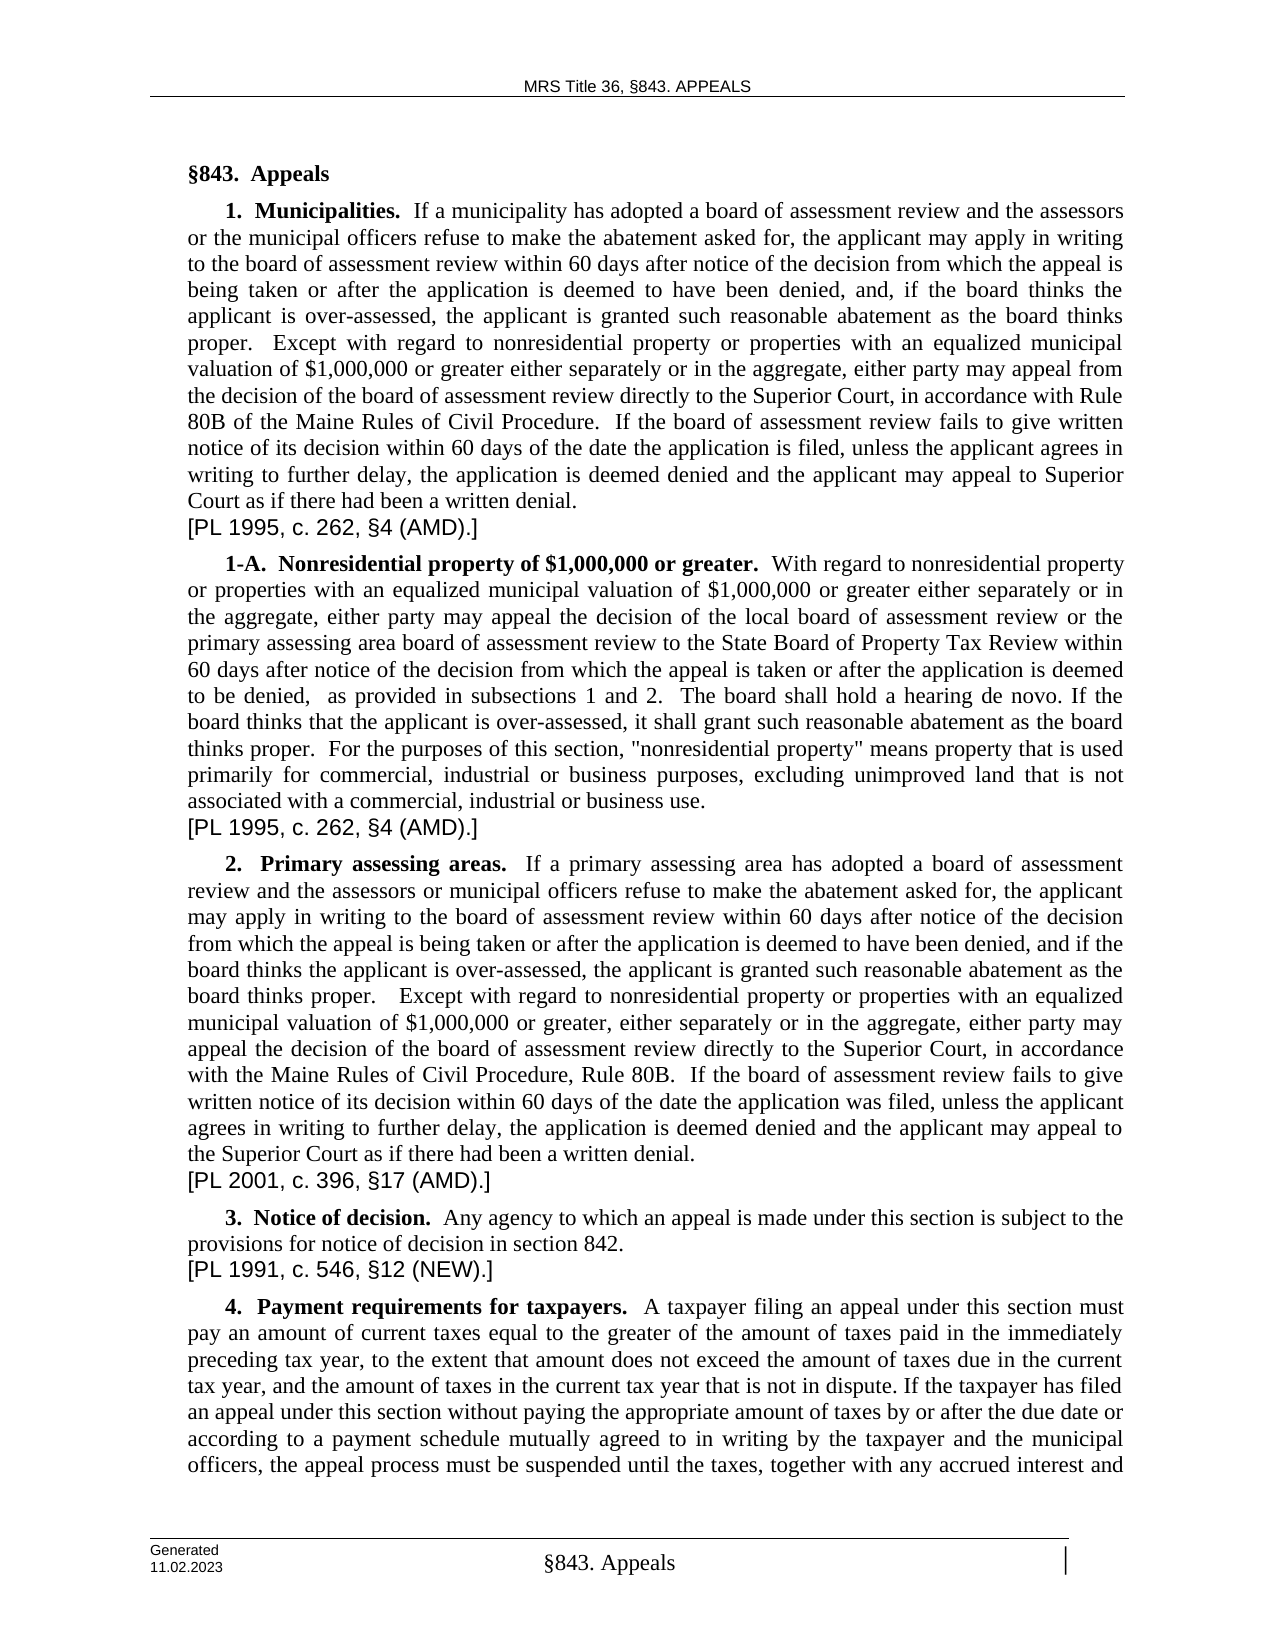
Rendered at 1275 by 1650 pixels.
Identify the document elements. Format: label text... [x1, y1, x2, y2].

text [PL 1991, c. 546, §12 (NEW).] [187, 1256, 1125, 1283]
text [PL 1995, c. 262, §4 (AMD).] [187, 513, 1125, 540]
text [187, 1293, 1125, 1477]
text 3. Notice of decision. Any agency to which an appeal is made under this section is subject to the provisions for notice of decision in section 842. [187, 1203, 1125, 1256]
text 1. Municipalities. If a municipality has adopted a board of assessment review and the assessors or the municipal officers refuse to make the abatement asked for, the applicant may apply in writing to the board of assessment review within 60 days after notice of the decision from which the appeal is being taken or after the application is deemed to have been denied, and, if the board thinks the applicant is over-assessed, the applicant is granted such reasonable abatement as the board thinks proper. Except with regard to nonresidential property or properties with an equalized municipal valuation of $1,000,000 or greater either separately or in the aggregate, either party may appeal from the decision of the board of assessment review directly to the Superior Court, in accordance with Rule 80B of the Maine Rules of Civil Procedure. If the board of assessment review fails to give written notice of its decision within 60 days of the date the application is filed, unless the applicant agrees in writing to further delay, the application is deemed denied and the applicant may appeal to Superior Court as if there had been a written denial. [187, 197, 1125, 513]
text [PL 1995, c. 262, §4 (AMD).] [187, 814, 1125, 840]
text §843. Appeals [187, 160, 1125, 187]
text 2. Primary assessing areas. If a primary assessing area has adopted a board of assessment review and the assessors or municipal officers refuse to make the abatement asked for, the applicant may apply in writing to the board of assessment review within 60 days after notice of the decision from which the appeal is being taken or after the application is deemed to have been denied, and if the board thinks the applicant is over-assessed, the applicant is granted such reasonable abatement as the board thinks proper. Except with regard to nonresidential property or properties with an equalized municipal valuation of $1,000,000 or greater, either separately or in the aggregate, either party may appeal the decision of the board of assessment review directly to the Superior Court, in accordance with the Maine Rules of Civil Procedure, Rule 80B. If the board of assessment review fails to give written notice of its decision within 60 days of the date the application was filed, unless the applicant agrees in writing to further delay, the application is deemed denied and the applicant may appeal to the Superior Court as if there had been a written denial. [187, 851, 1125, 1167]
text [PL 2001, c. 396, §17 (AMD).] [187, 1167, 1125, 1193]
text 1-A. Nonresidential property of $1,000,000 or greater. With regard to nonresidential property or properties with an equalized municipal valuation of $1,000,000 or greater either separately or in the aggregate, either party may appeal the decision of the local board of assessment review or the primary assessing area board of assessment review to the State Board of Property Tax Review within 60 days after notice of the decision from which the appeal is taken or after the application is deemed to be denied, as provided in subsections 1 and 2. The board shall hold a hearing de novo. If the board thinks that the applicant is over-assessed, it shall grant such reasonable abatement as the board thinks proper. For the purposes of this section, "nonresidential property" means property that is used primarily for commercial, industrial or business purposes, excluding unimproved land that is not associated with a commercial, industrial or business use. [187, 550, 1125, 814]
